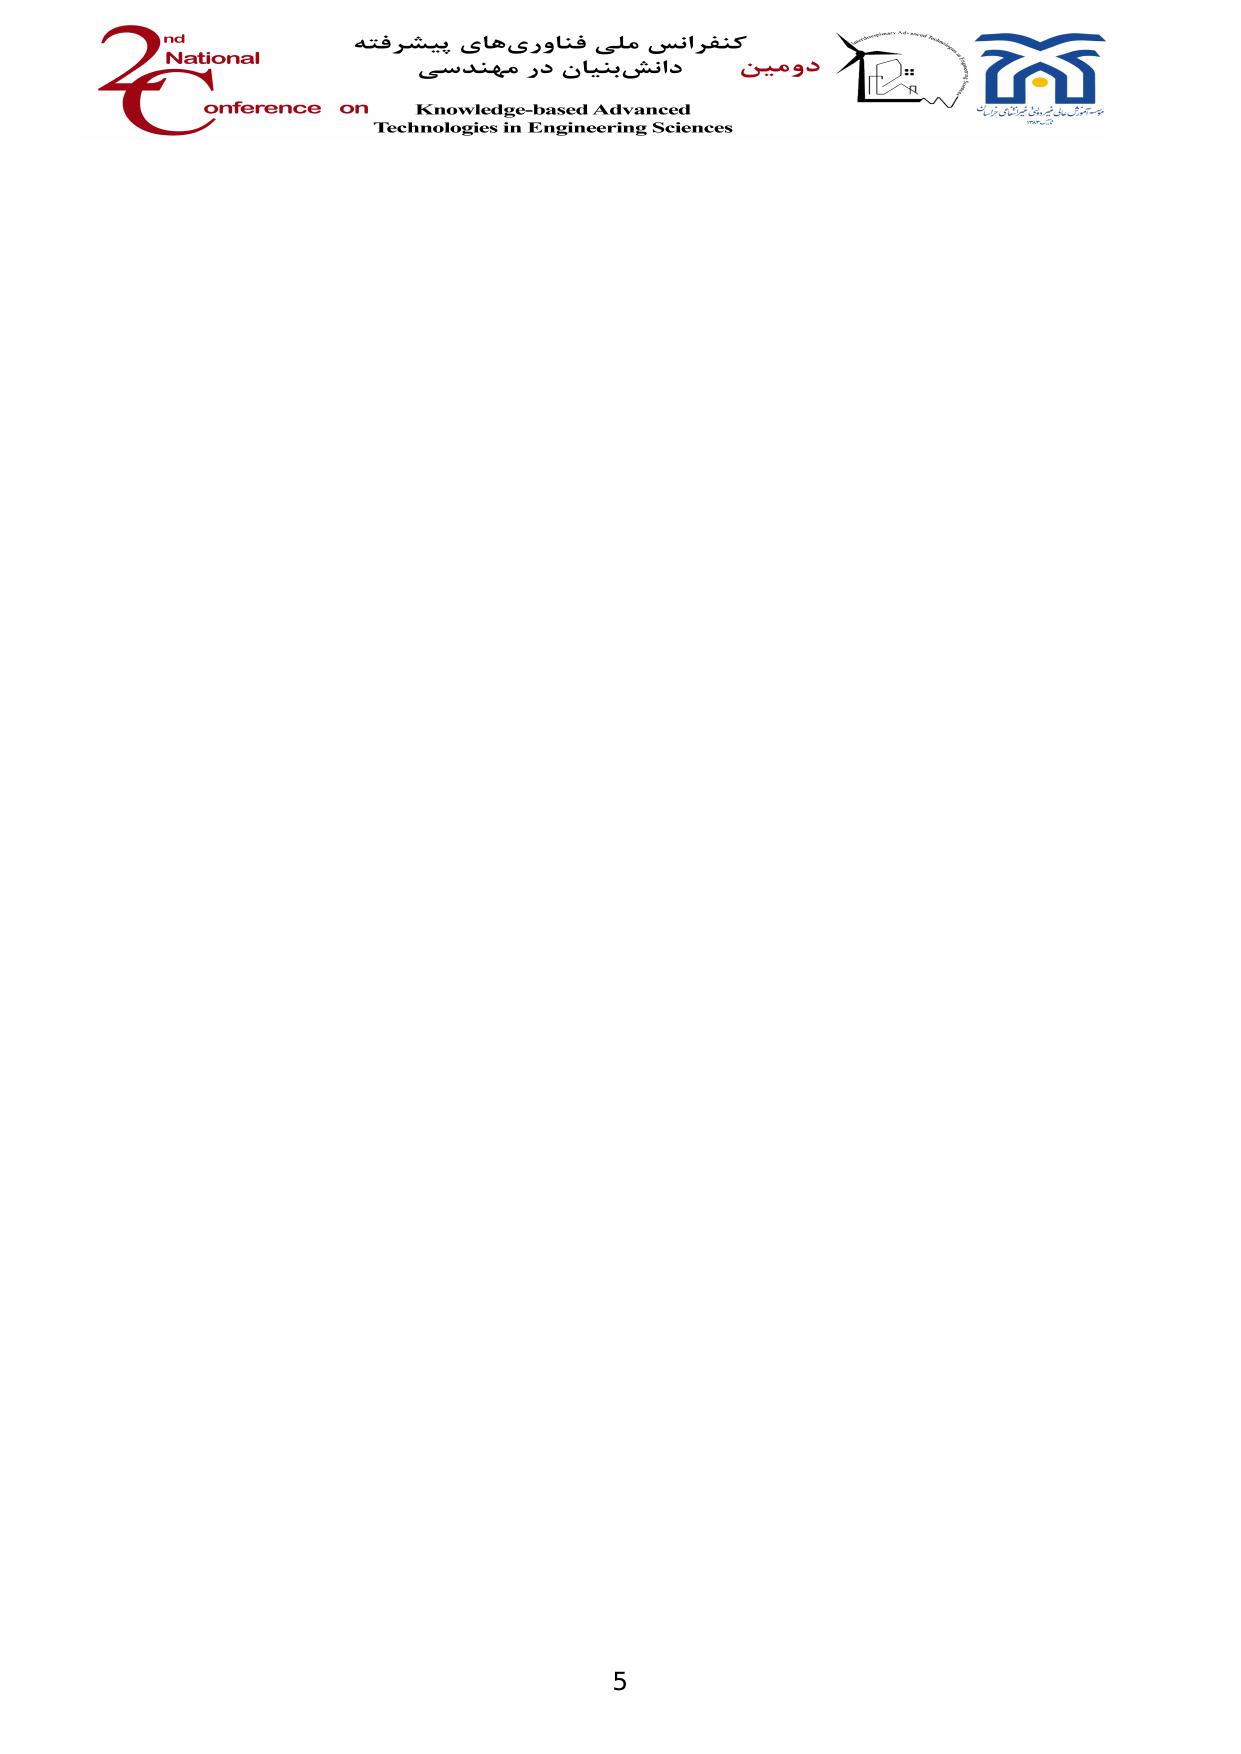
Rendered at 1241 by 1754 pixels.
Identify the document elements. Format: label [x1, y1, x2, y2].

picture [76, 14, 1107, 141]
